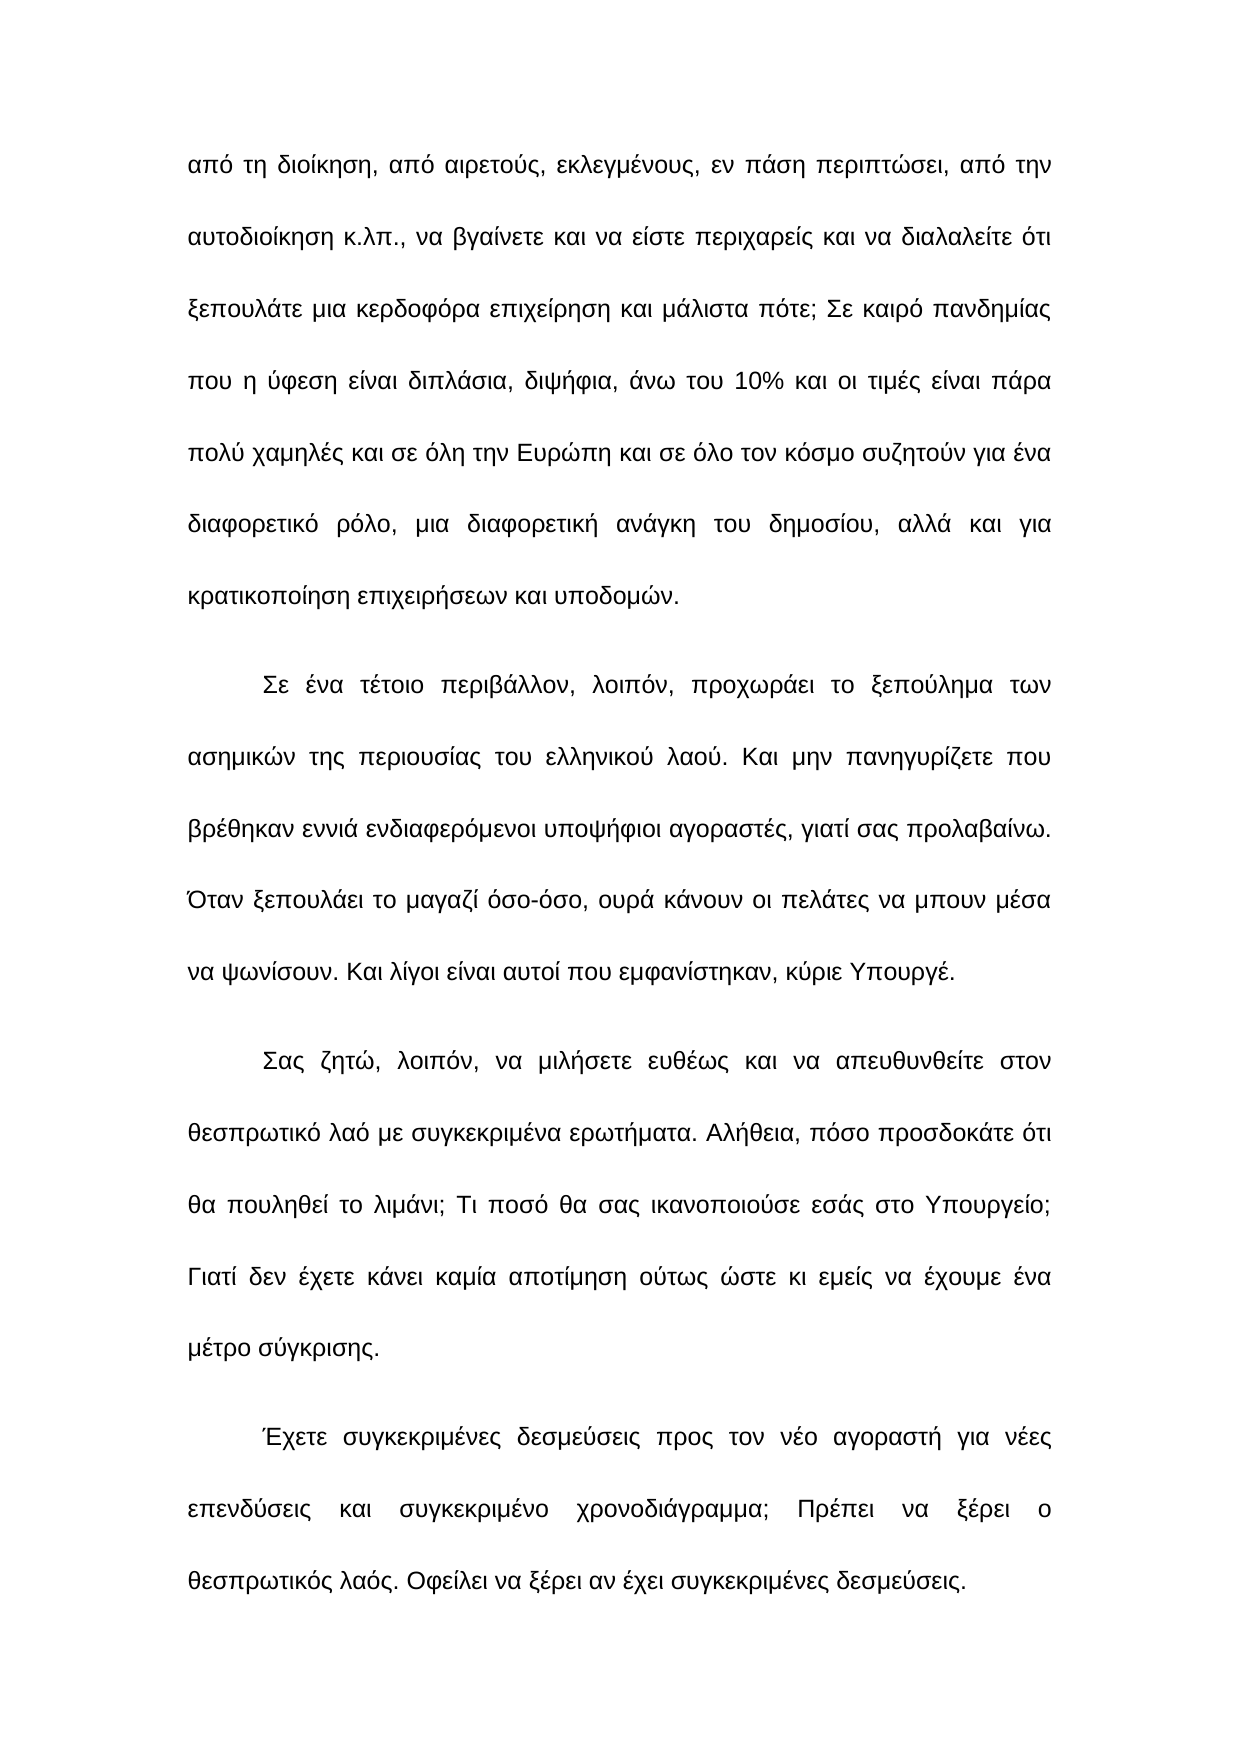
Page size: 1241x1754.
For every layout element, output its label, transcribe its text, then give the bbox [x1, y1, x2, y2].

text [187, 150, 1053, 610]
text Σε ένα τέτοιο περιβάλλον, λοιπόν, προχωράει το ξεπούλημα των ασημικών της περιουσίας του ελληνικού λαού. Και μην πανηγυρίζετε που βρέθηκαν εννιά ενδιαφερόμενοι υποψήφιοι αγοραστές, γιατί σας προλαβαίνω. Όταν ξεπουλάει το μαγαζί όσο-όσο, ουρά κάνουν οι πελάτες να μπουν μέσα να ψωνίσουν. Και λίγοι είναι αυτοί που εμφανίστηκαν, κύριε Υπουργέ. [187, 670, 1053, 986]
text Έχετε συγκεκριμένες δεσμεύσεις προς τον νέο αγοραστή για νέες επενδύσεις και συγκεκριμένο χρονοδιάγραμμα; Πρέπει να ξέρει ο θεσπρωτικός λαός. Οφείλει να ξέρει αν έχει συγκεκριμένες δεσμεύσεις. [187, 1422, 1053, 1594]
text Σας ζητώ, λοιπόν, να μιλήσετε ευθέως και να απευθυνθείτε στον θεσπρωτικό λαό με συγκεκριμένα ερωτήματα. Αλήθεια, πόσο προσδοκάτε ότι θα πουληθεί το λιμάνι; Τι ποσό θα σας ικανοποιούσε εσάς στο Υπουργείο; Γιατί δεν έχετε κάνει καμία αποτίμηση ούτως ώστε κι εμείς να έχουμε ένα μέτρο σύγκρισης. [187, 1046, 1053, 1362]
